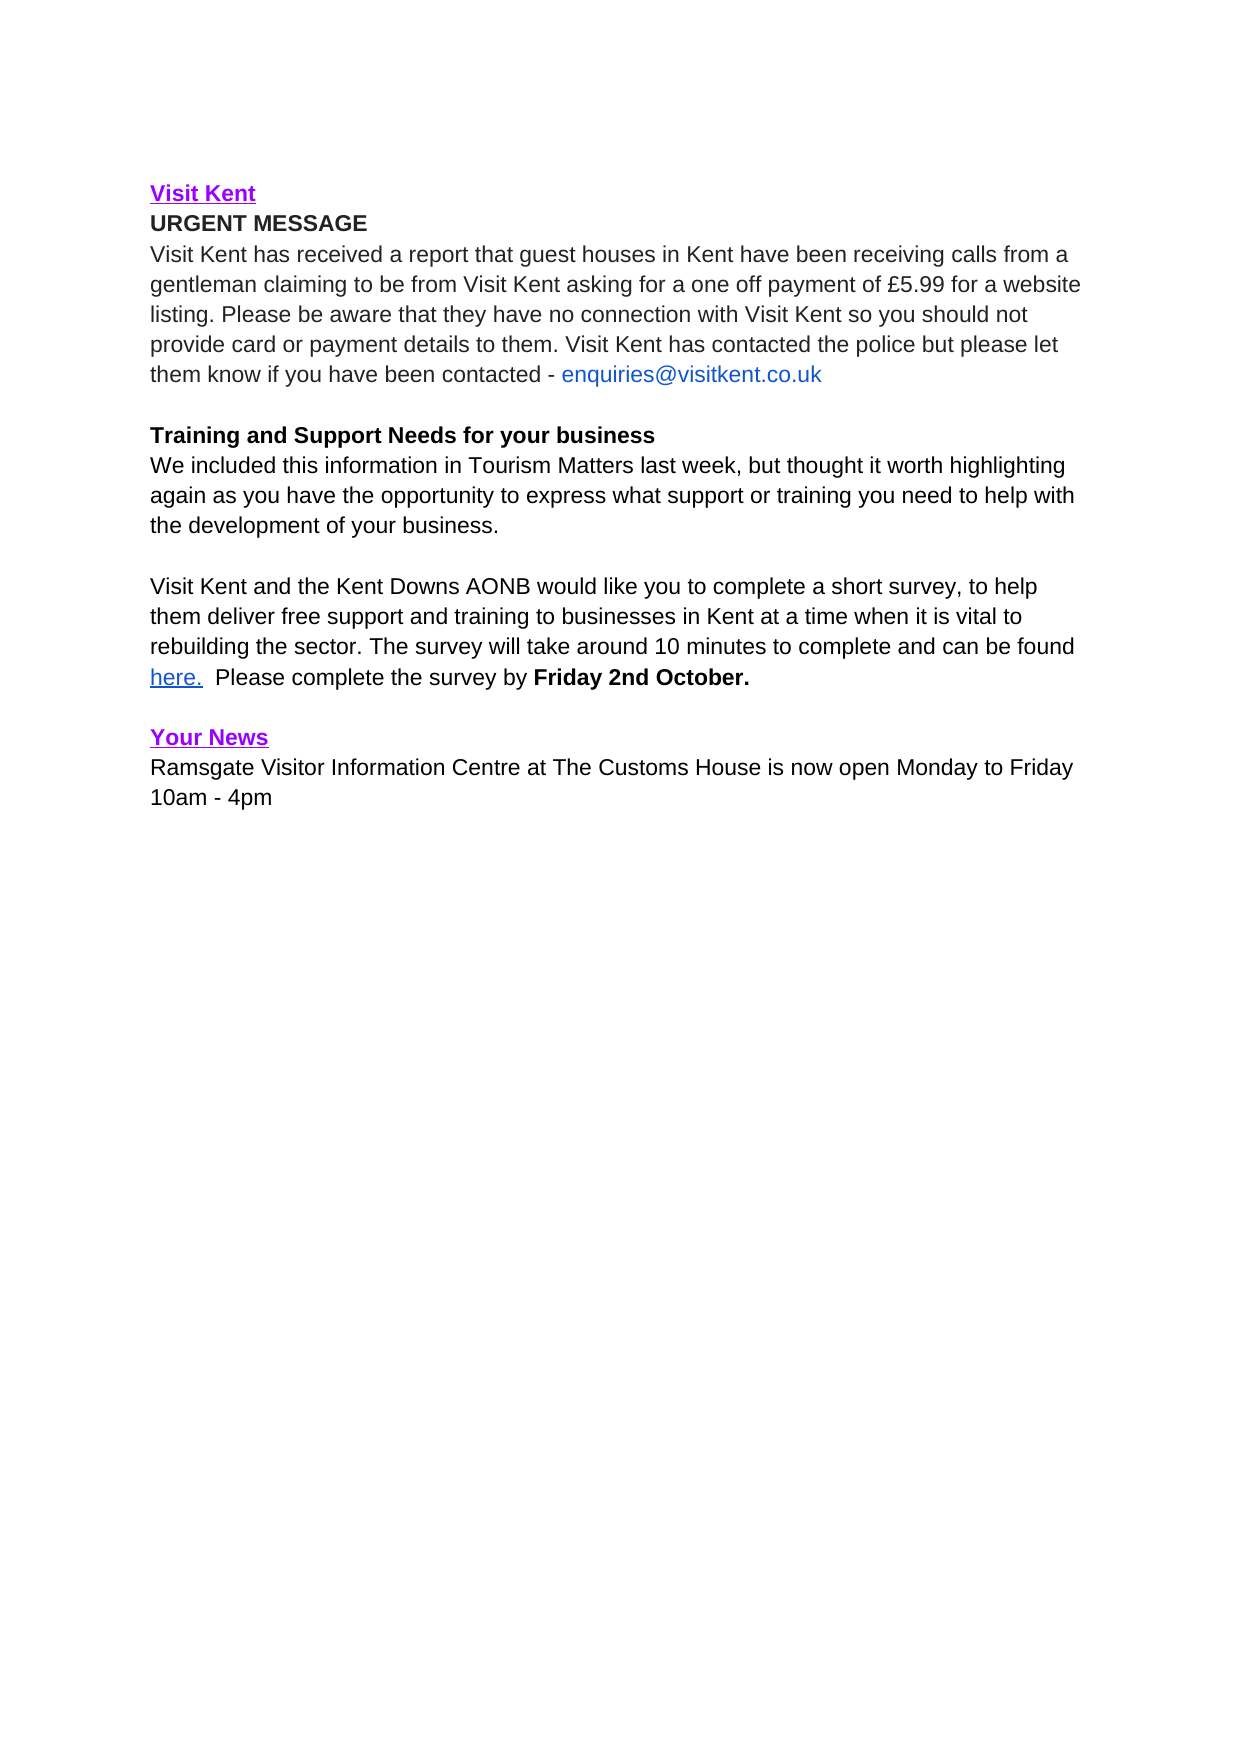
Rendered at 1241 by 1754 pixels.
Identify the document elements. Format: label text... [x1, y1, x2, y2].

text Training and Support Needs for your business [150, 422, 1090, 448]
text URGENT MESSAGE [150, 210, 1090, 237]
text Visit Kent and the Kent Downs AONB would like you to complete a short survey, to help them deliver free support and training to businesses in Kent at a time when it is vital to rebuilding the sector. The survey will take around 10 minutes to complete and can be found here. Please complete the survey by Friday 2nd October. [150, 573, 1090, 690]
text Your News [150, 724, 1090, 750]
text We included this information in Tourism Matters last week, but thought it worth highlighting again as you have the opportunity to express what support or training you need to help with the development of your business. [150, 452, 1090, 539]
text Visit Kent has received a report that guest houses in Kent have been receiving calls from a gentleman claiming to be from Visit Kent asking for a one off payment of £5.99 for a website listing. Please be aware that they have no connection with Visit Kent so you should not provide card or payment details to them. Visit Kent has contacted the police but please let them know if you have been contacted - enquiries@visitkent.co.uk [150, 241, 1090, 388]
text Ramsgate Visitor Information Centre at The Customs House is now open Monday to Friday 10am - 4pm [150, 754, 1090, 811]
text Visit Kent [150, 180, 1090, 207]
